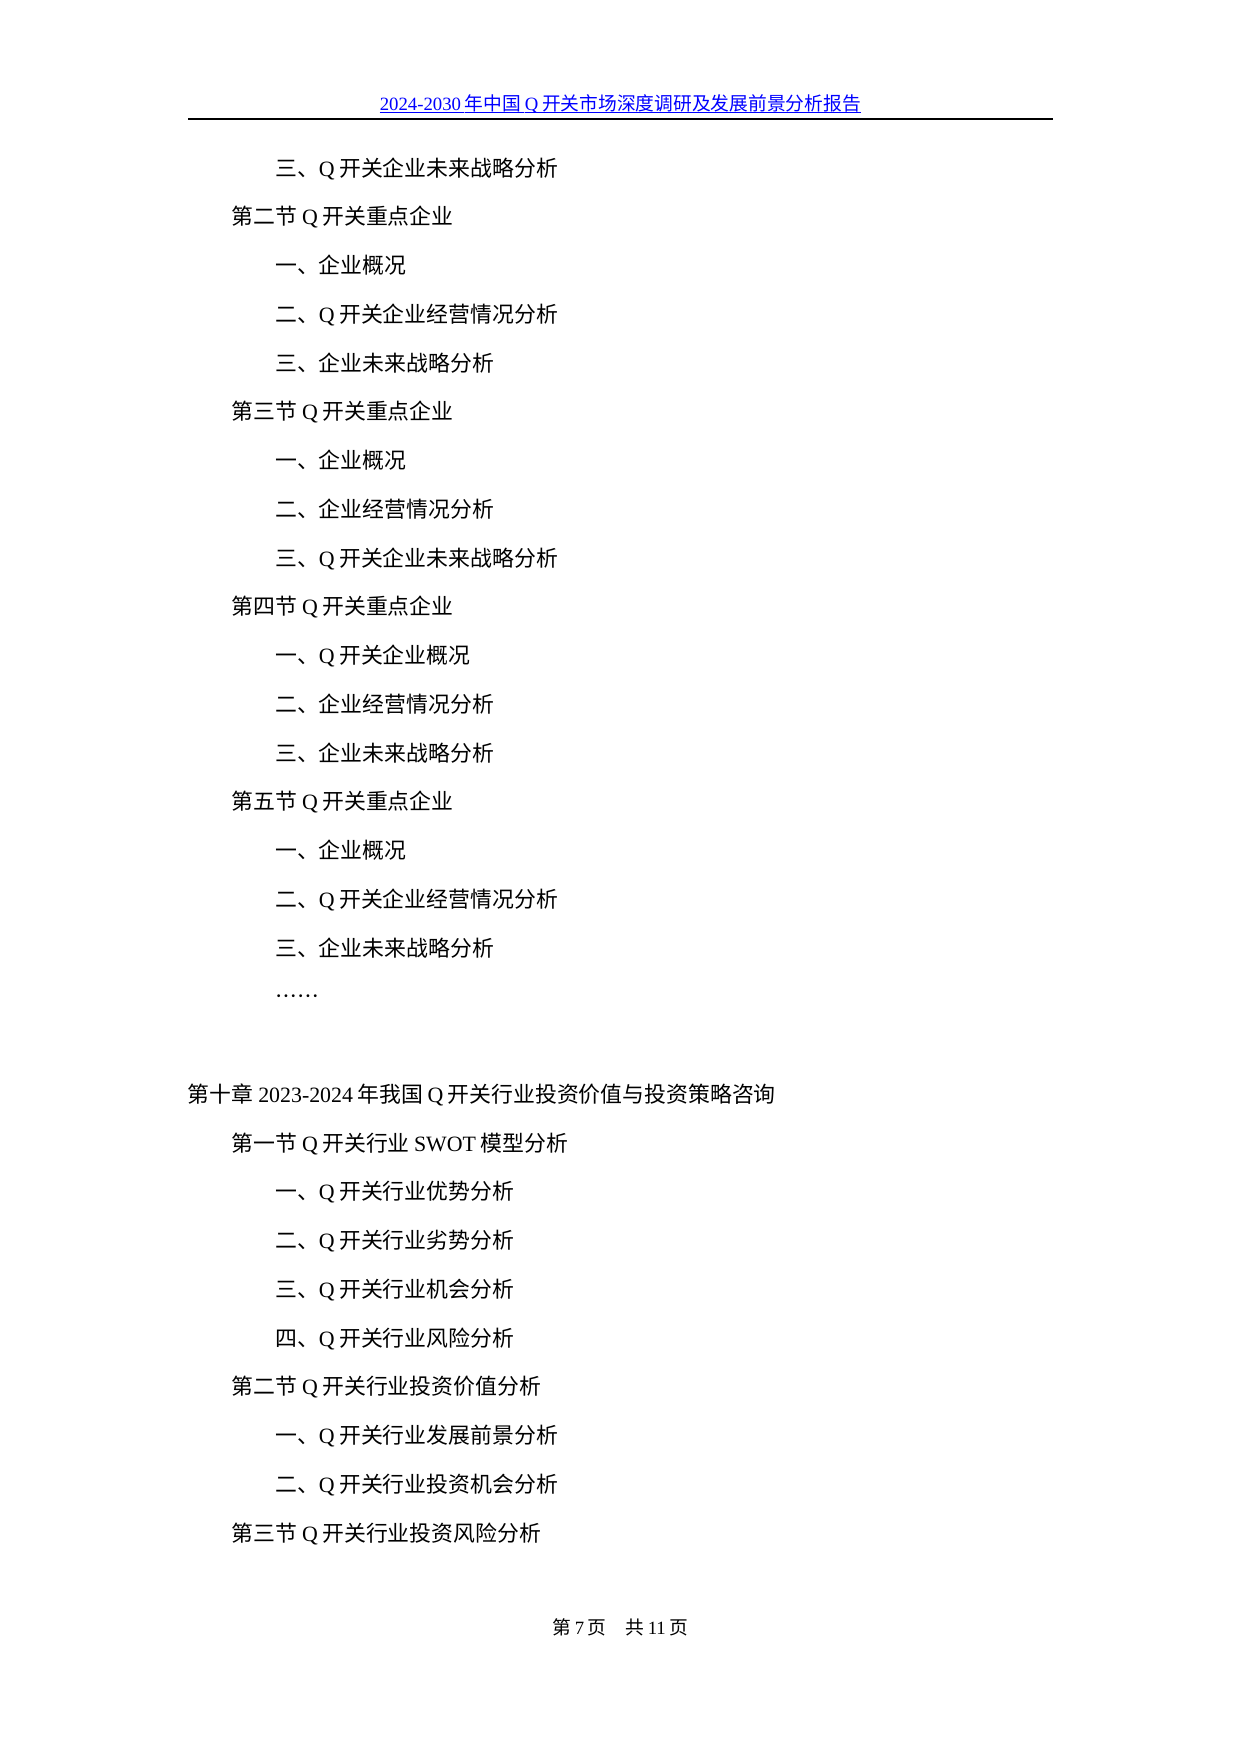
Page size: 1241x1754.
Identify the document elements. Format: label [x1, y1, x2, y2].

text [187, 150, 1053, 1548]
